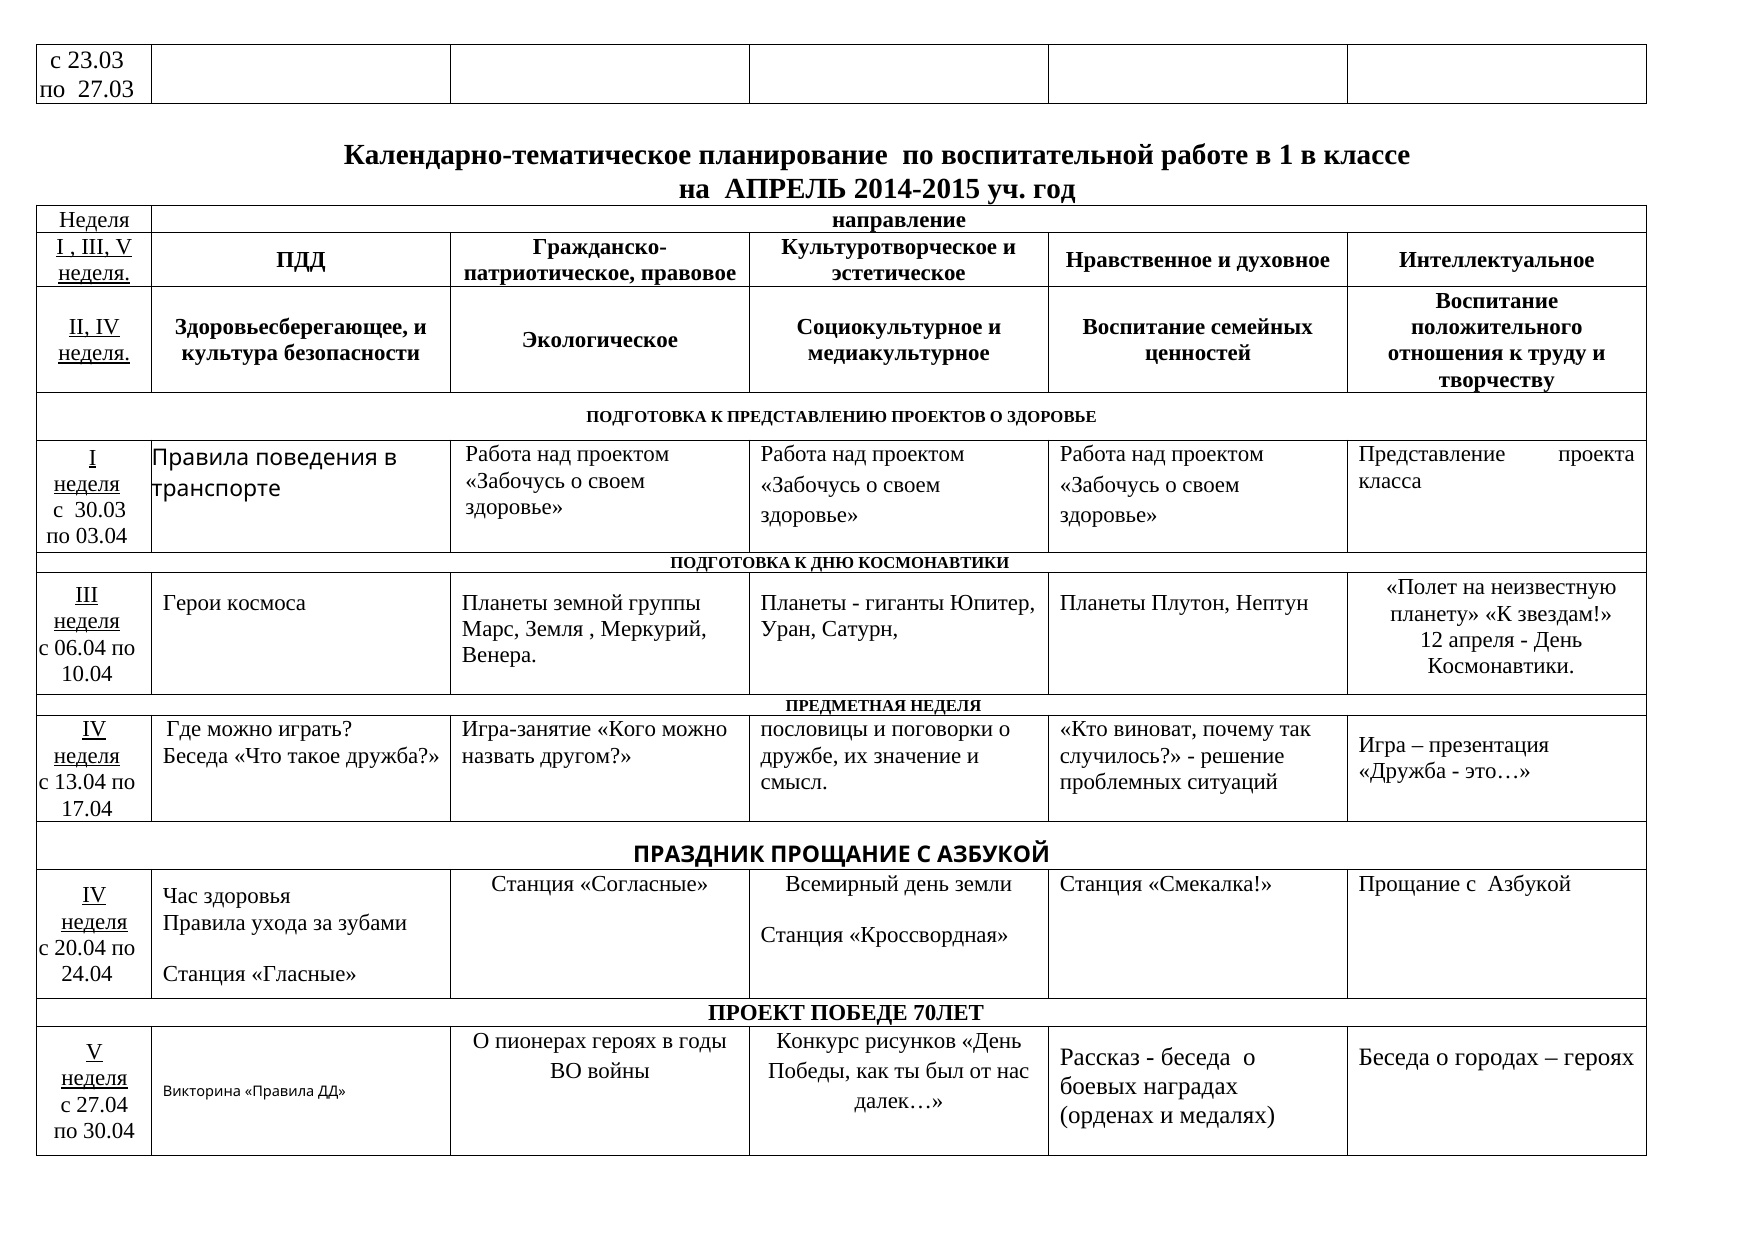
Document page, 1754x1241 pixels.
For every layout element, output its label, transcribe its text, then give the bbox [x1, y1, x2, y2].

table_cell Работа над проектом «Забочусь о своем здоровье» [451, 441, 749, 552]
table_cell «Полет на неизвестную планету» «К звездам!» 12 апреля - День Космонавтики. [1348, 573, 1646, 694]
table_cell Герои космоса [152, 573, 450, 694]
table_cell [1049, 45, 1347, 103]
table_cell IV неделя с 13.04 по 17.04 [37, 716, 151, 821]
table_cell [152, 45, 450, 103]
text на АПРЕЛЬ 2014-2015 уч. год [59, 171, 1695, 204]
table_cell Планеты Плутон, Нептун [1049, 573, 1347, 694]
table_cell Станция «Согласные» [451, 870, 749, 998]
table_cell Где можно играть? Беседа «Что такое дружба?» [152, 716, 450, 821]
table_cell Культуротворческое и эстетическое [750, 233, 1048, 286]
table_cell ПДД [152, 233, 450, 286]
table_cell Игра-занятие «Кого можно назвать другом?» [451, 716, 749, 821]
table_cell Станция «Смекалка!» [1049, 870, 1347, 998]
table_cell Работа над проектом «Забочусь о своем здоровье» [1049, 441, 1347, 552]
table_cell II, IV неделя. [37, 287, 151, 392]
table_cell ПОДГОТОВКА К ПРЕДСТАВЛЕНИЮ ПРОЕКТОВ О ЗДОРОВЬЕ [37, 393, 1646, 439]
table_cell Интеллектуальное [1348, 233, 1646, 286]
table_cell Здоровьесберегающее, и культура безопасности [152, 287, 450, 392]
table_cell III неделя с 06.04 по 10.04 [37, 573, 151, 694]
table_cell Представление проекта класса [1348, 441, 1646, 552]
table_cell I неделя с 30.03 по 03.04 [37, 441, 151, 552]
table_cell Воспитание семейных ценностей [1049, 287, 1347, 392]
table_header направление [152, 206, 1646, 232]
table_cell Работа над проектом «Забочусь о своем здоровье» [750, 441, 1048, 552]
table_cell ПРЕДМЕТНАЯ НЕДЕЛЯ [37, 695, 1646, 714]
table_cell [37, 45, 151, 103]
table_cell IV неделя с 20.04 по 24.04 [37, 870, 151, 998]
table_cell О пионерах героях в годы ВО войны [451, 1027, 749, 1155]
table_cell Беседа о городах – героях [1348, 1027, 1646, 1155]
table_cell Всемирный день земли Станция «Кроссвордная» [750, 870, 1048, 998]
table_cell I , III, V неделя. [37, 233, 151, 286]
table_cell пословицы и поговорки о дружбе, их значение и смысл. [750, 716, 1048, 821]
table_cell Викторина «Правила ДД» [152, 1027, 450, 1155]
table_header Неделя [37, 206, 151, 232]
table_cell Правила поведения в транспорте [152, 441, 450, 552]
table_cell Планеты - гиганты Юпитер, Уран, Сатурн, [750, 573, 1048, 694]
table_cell [1348, 45, 1646, 103]
table_cell Гражданско-патриотическое, правовое [451, 233, 749, 286]
table_cell Конкурс рисунков «День Победы, как ты был от нас далек…» [750, 1027, 1048, 1155]
table_cell Воспитание положительного отношения к труду и творчеству [1348, 287, 1646, 392]
table_cell Прощание с Азбукой [1348, 870, 1646, 998]
table_cell V неделя с 27.04 по 30.04 [37, 1027, 151, 1155]
table_cell ПОДГОТОВКА К ДНЮ КОСМОНАВТИКИ [37, 553, 1646, 572]
table_cell [750, 45, 1048, 103]
table_cell [451, 45, 749, 103]
table_cell Планеты земной группы Марс, Земля , Меркурий, Венера. [451, 573, 749, 694]
table_cell ПРОЕКТ ПОБЕДЕ 70ЛЕТ [37, 999, 1646, 1026]
table_cell Нравственное и духовное [1049, 233, 1347, 286]
text Календарно-тематическое планирование по воспитательной работе в 1 в классе [59, 137, 1695, 171]
table_cell Социокультурное и медиакультурное [750, 287, 1048, 392]
table_cell Экологическое [451, 287, 749, 392]
table_cell Рассказ - беседа о боевых наградах (орденах и медалях) [1049, 1027, 1347, 1155]
table_cell Час здоровья Правила ухода за зубами Станция «Гласные» [152, 870, 450, 998]
table_cell ПРАЗДНИК ПРОЩАНИЕ С АЗБУКОЙ [37, 822, 1646, 869]
table_cell Игра – презентация «Дружба - это…» [1348, 716, 1646, 821]
table_cell «Кто виноват, почему так случилось?» - решение проблемных ситуаций [1049, 716, 1347, 821]
